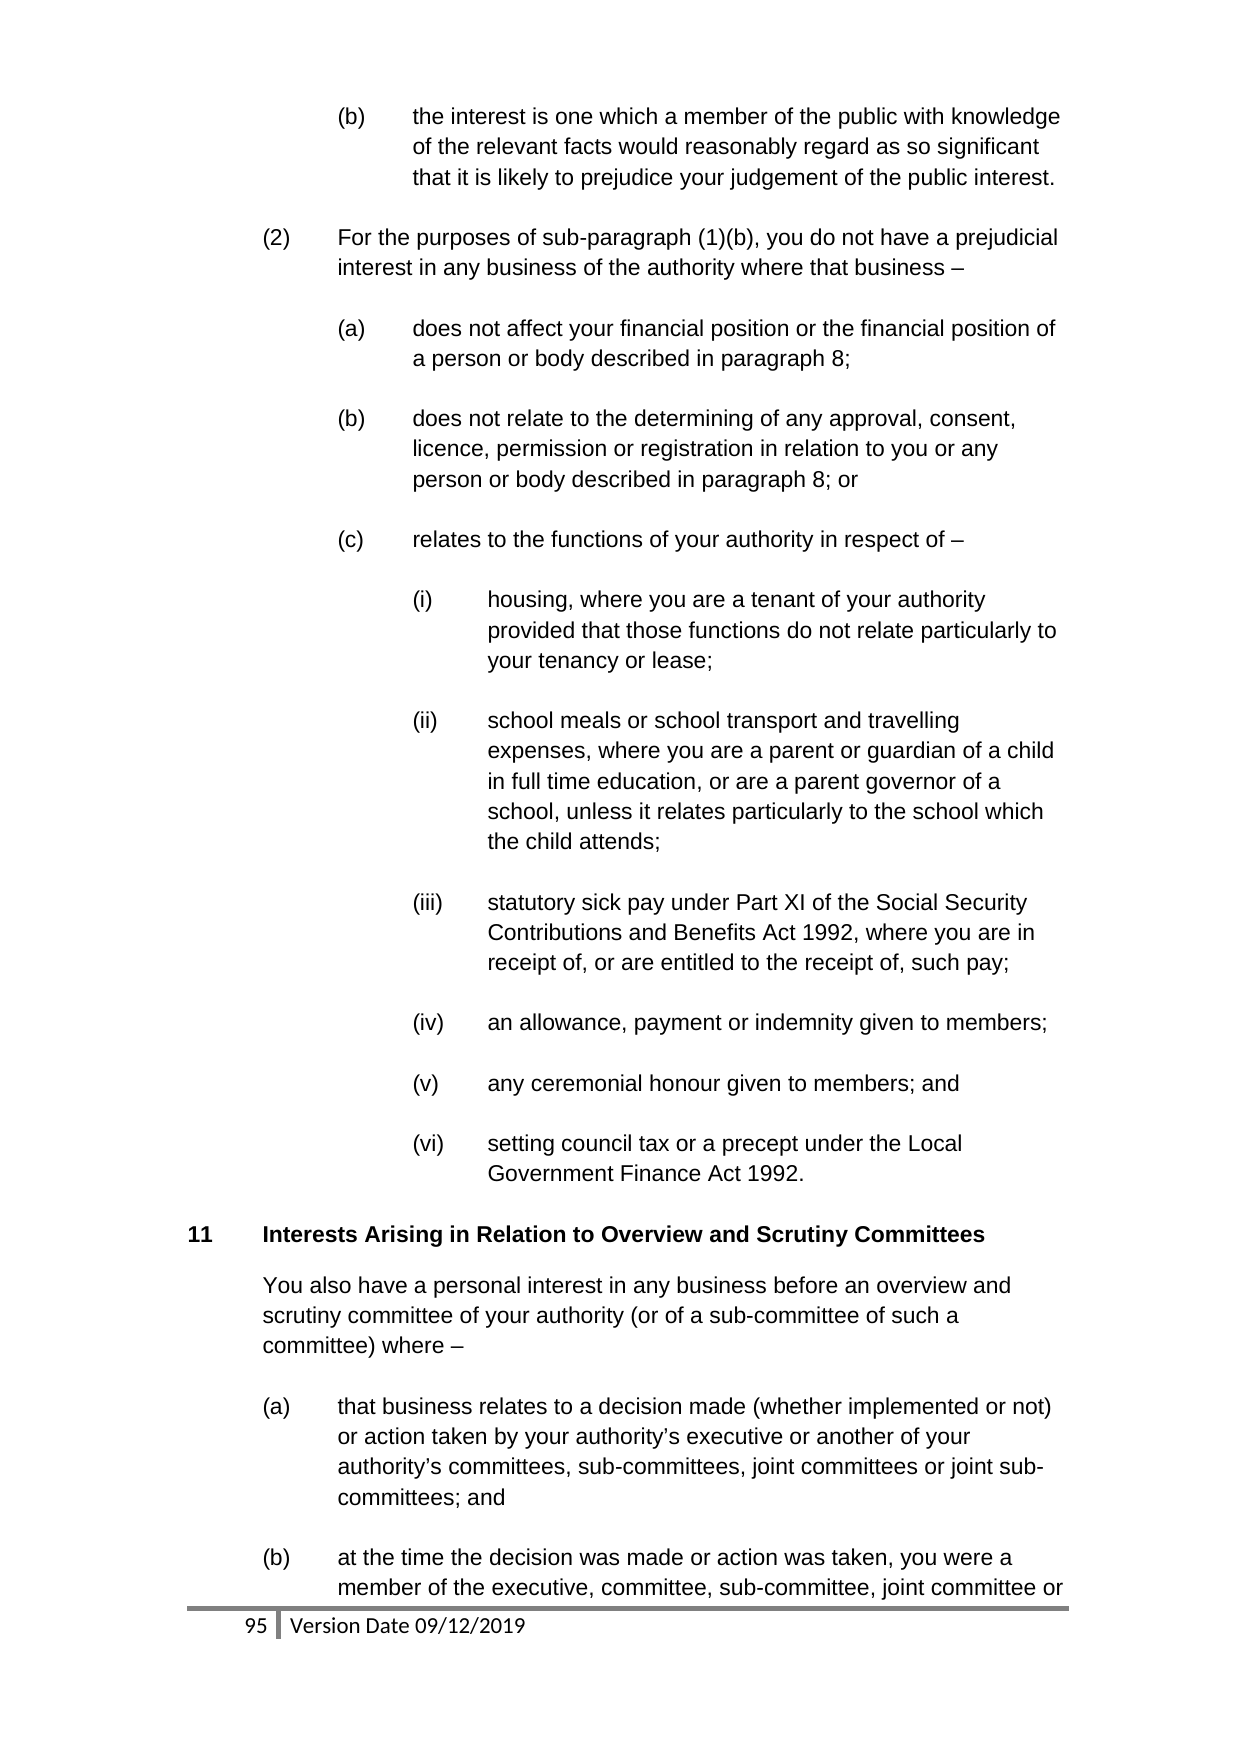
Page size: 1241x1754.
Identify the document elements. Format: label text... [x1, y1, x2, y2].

text (a) does not affect your financial position or the financial position of a person or body described in paragraph 8; [337, 314, 1069, 371]
text (iv) an allowance, payment or indemnity given to members; [412, 1009, 1069, 1036]
text You also have a personal interest in any business before an overview and scrutiny committee of your authority (or of a sub-committee of such a committee) where – [262, 1272, 1069, 1359]
text (b) does not relate to the determining of any approval, consent, licence, permission or registration in relation to you or any person or body described in paragraph 8; or [337, 405, 1069, 492]
text (ii) school meals or school transport and travelling expenses, where you are a parent or guardian of a child in full time education, or are a parent governor of a school, unless it relates particularly to the school which the child attends; [412, 707, 1069, 854]
text (v) any ceremonial honour given to members; and [412, 1070, 1069, 1096]
text (c) relates to the functions of your authority in respect of – [187, 526, 1069, 552]
text (vi) setting council tax or a precept under the Local Government Finance Act 1992. [412, 1130, 1069, 1187]
text (b) the interest is one which a member of the public with knowledge of the relevant facts would reasonably regard as so significant that it is likely to prejudice your judgement of the public interest. [337, 103, 1069, 190]
text (a) that business relates to a decision made (whether implemented or not) or action taken by your authority’s executive or another of your authority’s committees, sub-committees, joint committees or joint sub-committees; and [262, 1393, 1069, 1510]
subtitle 11 Interests Arising in Relation to Overview and Scrutiny Committees [187, 1221, 1069, 1247]
text (iii) statutory sick pay under Part XI of the Social Security Contributions and Benefits Act 1992, where you are in receipt of, or are entitled to the receipt of, such pay; [412, 888, 1069, 975]
text (2) For the purposes of sub-paragraph (1)(b), you do not have a prejudicial interest in any business of the authority where that business – [262, 224, 1069, 280]
text (i) housing, where you are a tenant of your authority provided that those functions do not relate particularly to your tenancy or lease; [412, 586, 1069, 673]
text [262, 1544, 1069, 1601]
